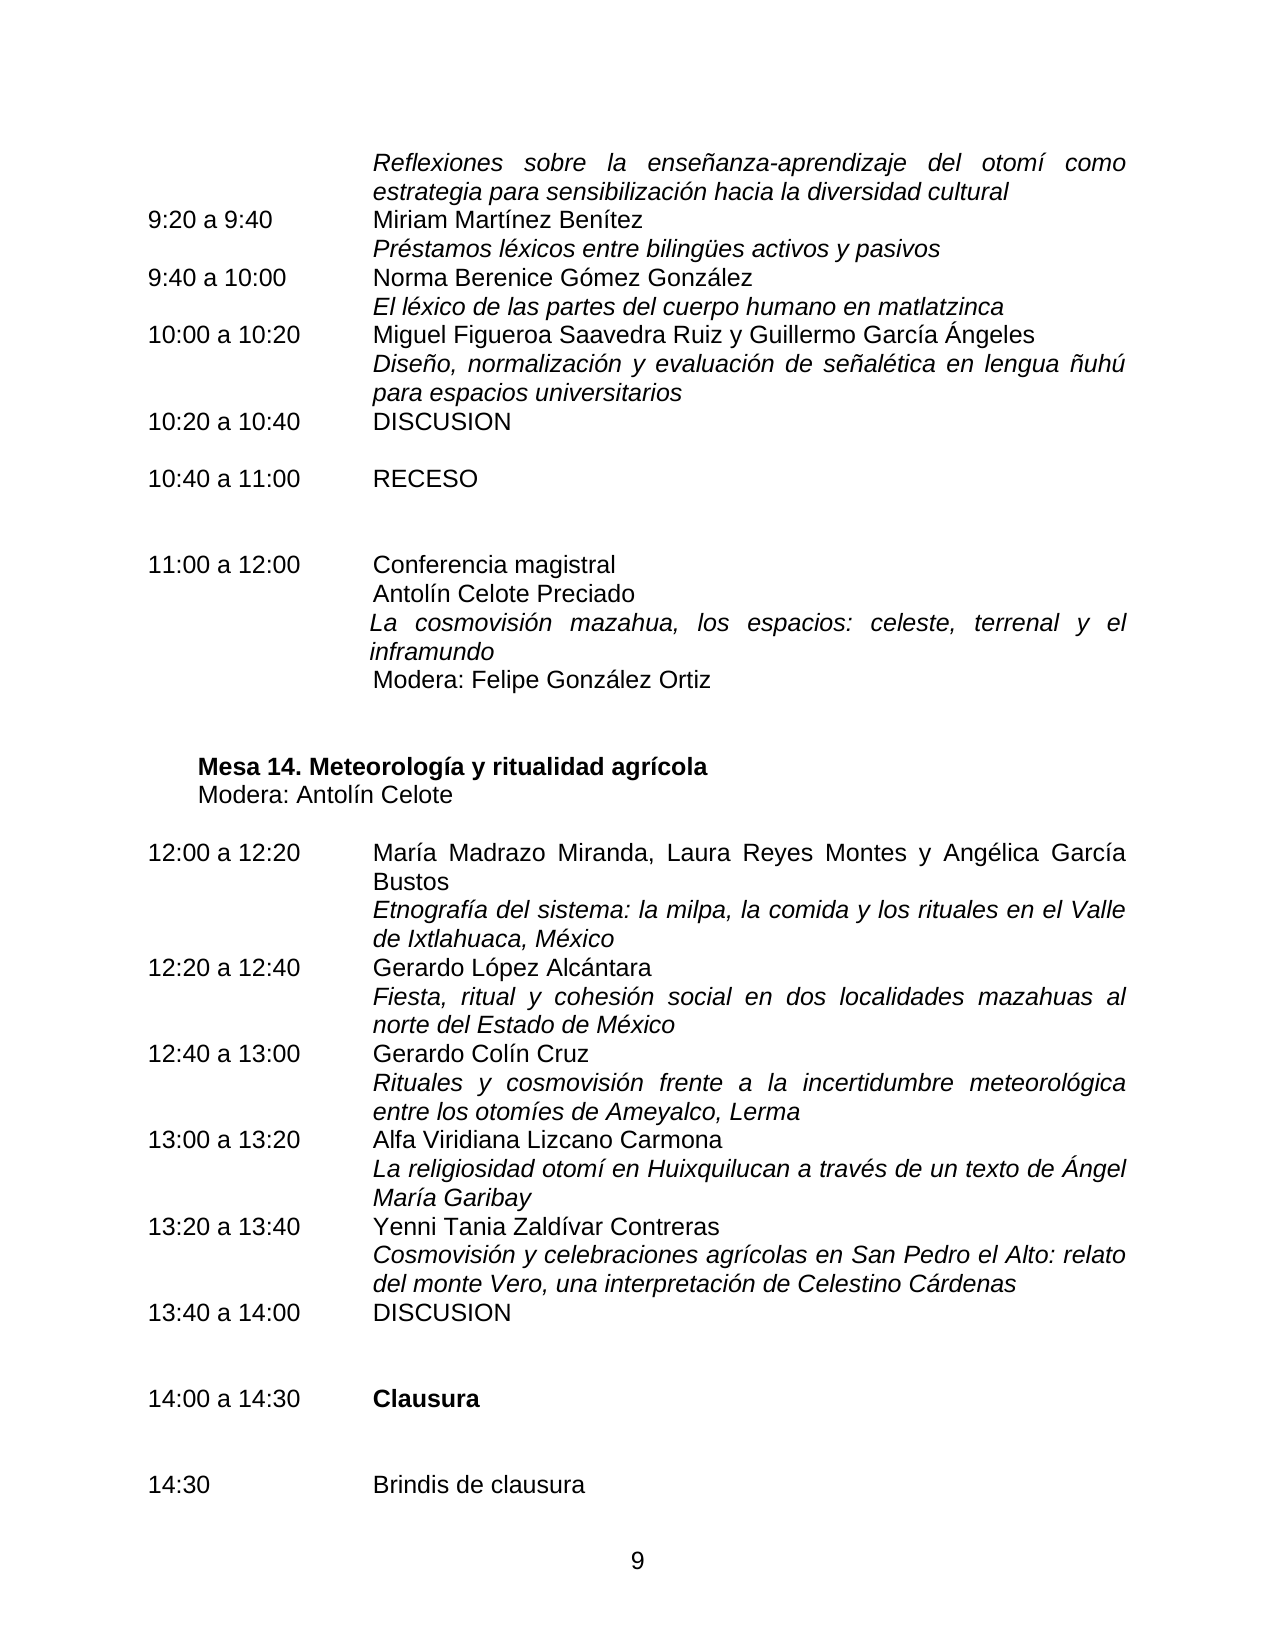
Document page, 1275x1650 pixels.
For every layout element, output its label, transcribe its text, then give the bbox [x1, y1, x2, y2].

text La cosmovisión mazahua, los espacios: celeste, terrenal y el inframundo [148, 608, 1127, 665]
text La religiosidad otomí en Huixquilucan a través de un texto de Ángel María Garibay [148, 1154, 1127, 1211]
text 13:00 a 13:20 Alfa Viridiana Lizcano Carmona [148, 1125, 1127, 1154]
text Mesa 14. Meteorología y ritualidad agrícola [198, 751, 1127, 780]
text 13:20 a 13:40 Yenni Tania Zaldívar Contreras [148, 1211, 1127, 1240]
text 13:40 a 14:00 DISCUSION [148, 1298, 1127, 1326]
text Antolín Celote Preciado [148, 579, 1127, 608]
text Reflexiones sobre la enseñanza-aprendizaje del otomí como estrategia para sensibilización hacia la diversidad cultural [148, 148, 1127, 205]
text 10:40 a 11:00 RECESO [148, 464, 1127, 493]
text El léxico de las partes del cuerpo humano en matlatzinca [148, 291, 1127, 320]
text 9:40 a 10:00 Norma Berenice Gómez González [148, 263, 1127, 291]
text 10:00 a 10:20 Miguel Figueroa Saavedra Ruiz y Guillermo García Ángeles [148, 320, 1127, 349]
text Fiesta, ritual y cohesión social en dos localidades mazahuas al norte del Estado de México [148, 981, 1127, 1039]
text Cosmovisión y celebraciones agrícolas en San Pedro el Alto: relato del monte Vero, una interpretación de Celestino Cárdenas [148, 1240, 1127, 1298]
text 12:20 a 12:40 Gerardo López Alcántara [148, 953, 1127, 981]
text Modera: Felipe González Ortiz [148, 665, 1127, 694]
text 9:20 a 9:40 Miriam Martínez Benítez [148, 205, 1127, 234]
text 10:20 a 10:40 DISCUSION [148, 406, 1127, 435]
text 14:00 a 14:30 Clausura [148, 1384, 1127, 1413]
text 14:30 Brindis de clausura [148, 1470, 1127, 1499]
text 12:00 a 12:20 María Madrazo Miranda, Laura Reyes Montes y Angélica García Bustos [148, 838, 1127, 895]
text 11:00 a 12:00 Conferencia magistral [148, 550, 1127, 579]
text Rituales y cosmovisión frente a la incertidumbre meteorológica entre los otomíes de Ameyalco, Lerma [148, 1068, 1127, 1125]
text Diseño, normalización y evaluación de señalética en lengua ñuhú para espacios universitarios [148, 349, 1127, 406]
text Modera: Antolín Celote [198, 780, 1127, 809]
text Etnografía del sistema: la milpa, la comida y los rituales en el Valle de Ixtlahuaca, México [148, 895, 1127, 953]
text 12:40 a 13:00 Gerardo Colín Cruz [148, 1039, 1127, 1068]
text Préstamos léxicos entre bilingües activos y pasivos [148, 234, 1127, 263]
